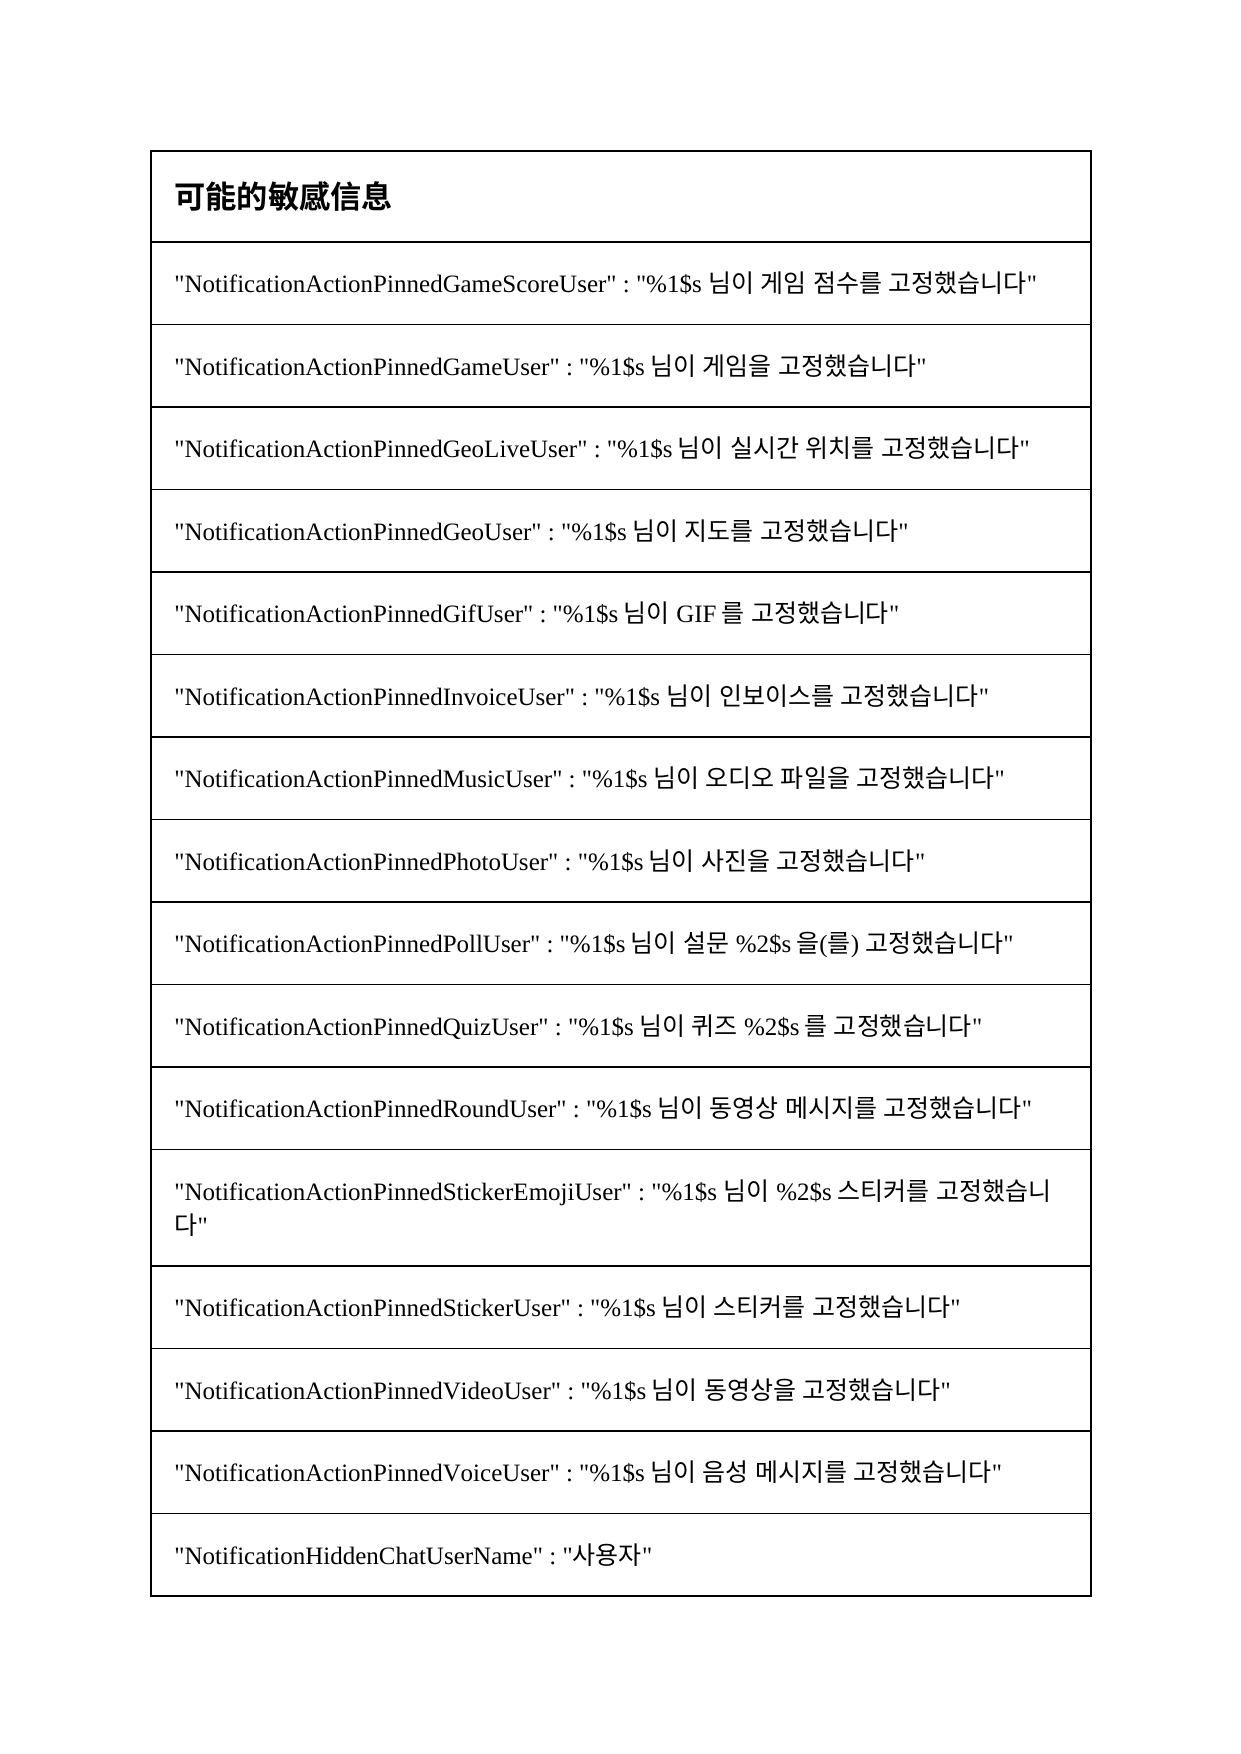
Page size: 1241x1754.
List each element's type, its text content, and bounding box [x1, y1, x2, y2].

table_cell "NotificationActionPinnedVideoUser" : "%1$s님이 동영상을 고정했습니다" [152, 1349, 1090, 1430]
table_header 可能的敏感信息 [152, 152, 1090, 241]
table_cell "NotificationActionPinnedVoiceUser" : "%1$s님이 음성 메시지를 고정했습니다" [152, 1432, 1090, 1513]
table_cell "NotificationActionPinnedPhotoUser" : "%1$s님이 사진을 고정했습니다" [152, 820, 1090, 901]
table_cell "NotificationActionPinnedRoundUser" : "%1$s님이 동영상 메시지를 고정했습니다" [152, 1068, 1090, 1148]
table_cell "NotificationActionPinnedGifUser" : "%1$s님이 GIF를 고정했습니다" [152, 573, 1090, 653]
table_cell "NotificationActionPinnedPollUser" : "%1$s님이 설문 %2$s을(를) 고정했습니다" [152, 903, 1090, 983]
table_cell "NotificationActionPinnedGeoUser" : "%1$s님이 지도를 고정했습니다" [152, 490, 1090, 571]
table_cell "NotificationActionPinnedInvoiceUser" : "%1$s 님이 인보이스를 고정했습니다" [152, 655, 1090, 736]
table_cell "NotificationActionPinnedStickerEmojiUser" : "%1$s 님이 %2$s 스티커를 고정했습니다" [152, 1150, 1090, 1265]
table_cell "NotificationActionPinnedGeoLiveUser" : "%1$s님이 실시간 위치를 고정했습니다" [152, 408, 1090, 488]
table_cell "NotificationActionPinnedGameUser" : "%1$s님이 게임을 고정했습니다" [152, 325, 1090, 406]
table_cell "NotificationHiddenChatUserName" : "사용자" [152, 1514, 1090, 1595]
table_cell "NotificationActionPinnedGameScoreUser" : "%1$s 님이 게임 점수를 고정했습니다" [152, 243, 1090, 323]
table_cell "NotificationActionPinnedMusicUser" : "%1$s님이 오디오 파일을 고정했습니다" [152, 738, 1090, 818]
table_cell "NotificationActionPinnedQuizUser" : "%1$s님이 퀴즈 %2$s를 고정했습니다" [152, 985, 1090, 1066]
table_cell "NotificationActionPinnedStickerUser" : "%1$s님이 스티커를 고정했습니다" [152, 1267, 1090, 1348]
